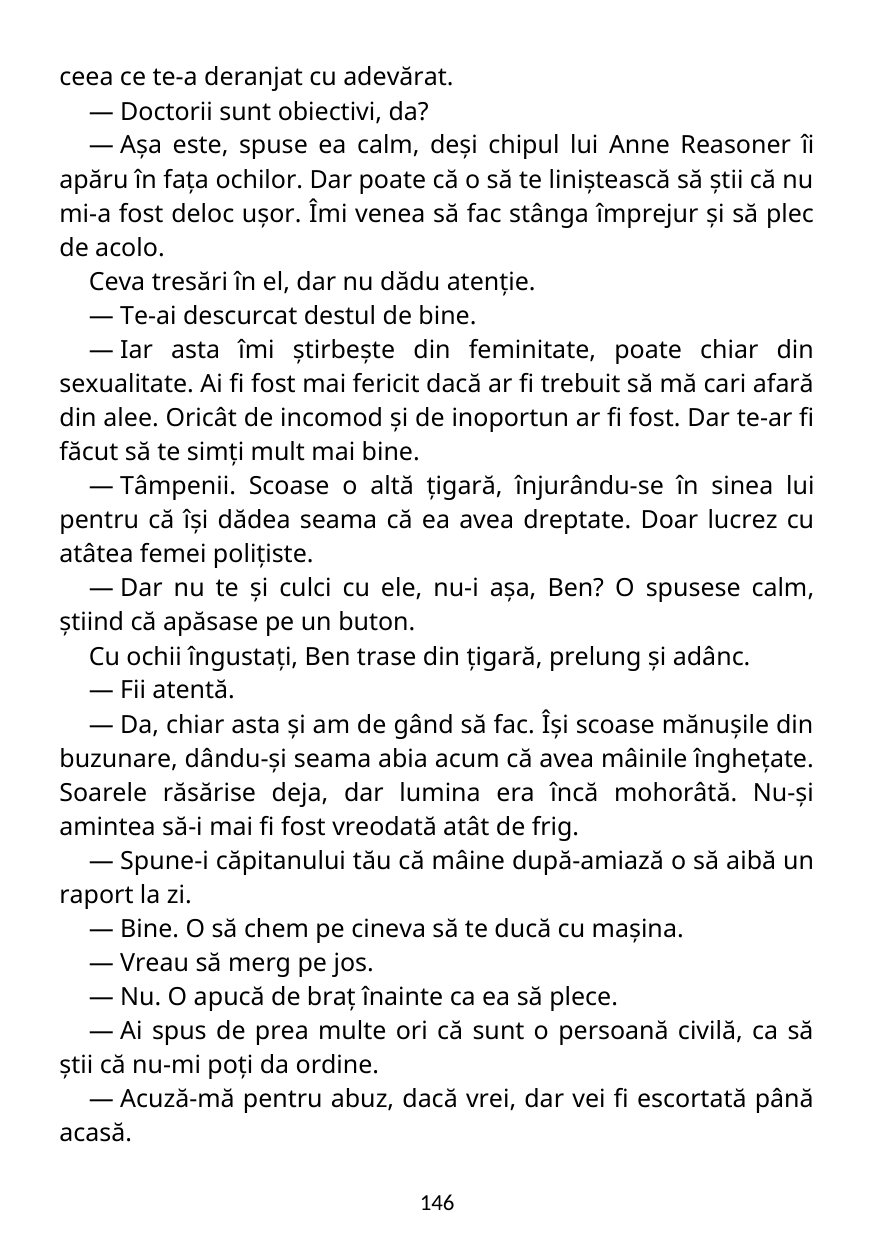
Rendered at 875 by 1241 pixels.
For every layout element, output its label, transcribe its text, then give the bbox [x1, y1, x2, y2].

text — Acuză-mă pentru abuz, dacă vrei, dar vei fi escortată până acasă. [59, 1081, 815, 1149]
text — Doctorii sunt obiectivi, da? [59, 93, 815, 127]
text — Vreau să merg pe jos. [59, 945, 815, 979]
text — Tâmpenii. Scoase o altă ţigară, înjurându-se în sinea lui pentru că îşi dădea seama că ea avea dreptate. Doar lucrez cu atâtea femei poliţiste. [59, 468, 815, 570]
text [59, 59, 815, 93]
text — Da, chiar asta şi am de gând să fac. Îşi scoase mănuşile din buzunare, dându-şi seama abia acum că avea mâinile îngheţate. Soarele răsărise deja, dar lumina era încă mohorâtă. Nu-şi amintea să-i mai fi fost vreodată atât de frig. [59, 706, 815, 842]
text — Bine. O să chem pe cineva să te ducă cu maşina. [59, 911, 815, 945]
text — Fii atentă. [59, 672, 815, 706]
text — Dar nu te şi culci cu ele, nu-i aşa, Ben? O spusese calm, ştiind că apăsase pe un buton. [59, 570, 815, 638]
text — Te-ai descurcat destul de bine. [59, 297, 815, 332]
text — Aşa este, spuse ea calm, deşi chipul lui Anne Reasoner îi apăru în faţa ochilor. Dar poate că o să te liniştească să ştii că nu mi-a fost deloc uşor. Îmi venea să fac stânga împrejur şi să plec de acolo. [59, 127, 815, 263]
text — Spune-i căpitanului tău că mâine după-amiază o să aibă un raport la zi. [59, 842, 815, 911]
text Cu ochii îngustaţi, Ben trase din ţigară, prelung şi adânc. [59, 638, 815, 672]
text — Nu. O apucă de braţ înainte ca ea să plece. [59, 979, 815, 1013]
text Ceva tresări în el, dar nu dădu atenţie. [59, 263, 815, 297]
text — Iar asta îmi ştirbeşte din feminitate, poate chiar din sexualitate. Ai fi fost mai fericit dacă ar fi trebuit să mă cari afară din alee. Oricât de incomod şi de inoportun ar fi fost. Dar te-ar fi făcut să te simţi mult mai bine. [59, 332, 815, 468]
text — Ai spus de prea multe ori că sunt o persoană civilă, ca să ştii că nu-mi poţi da ordine. [59, 1013, 815, 1081]
